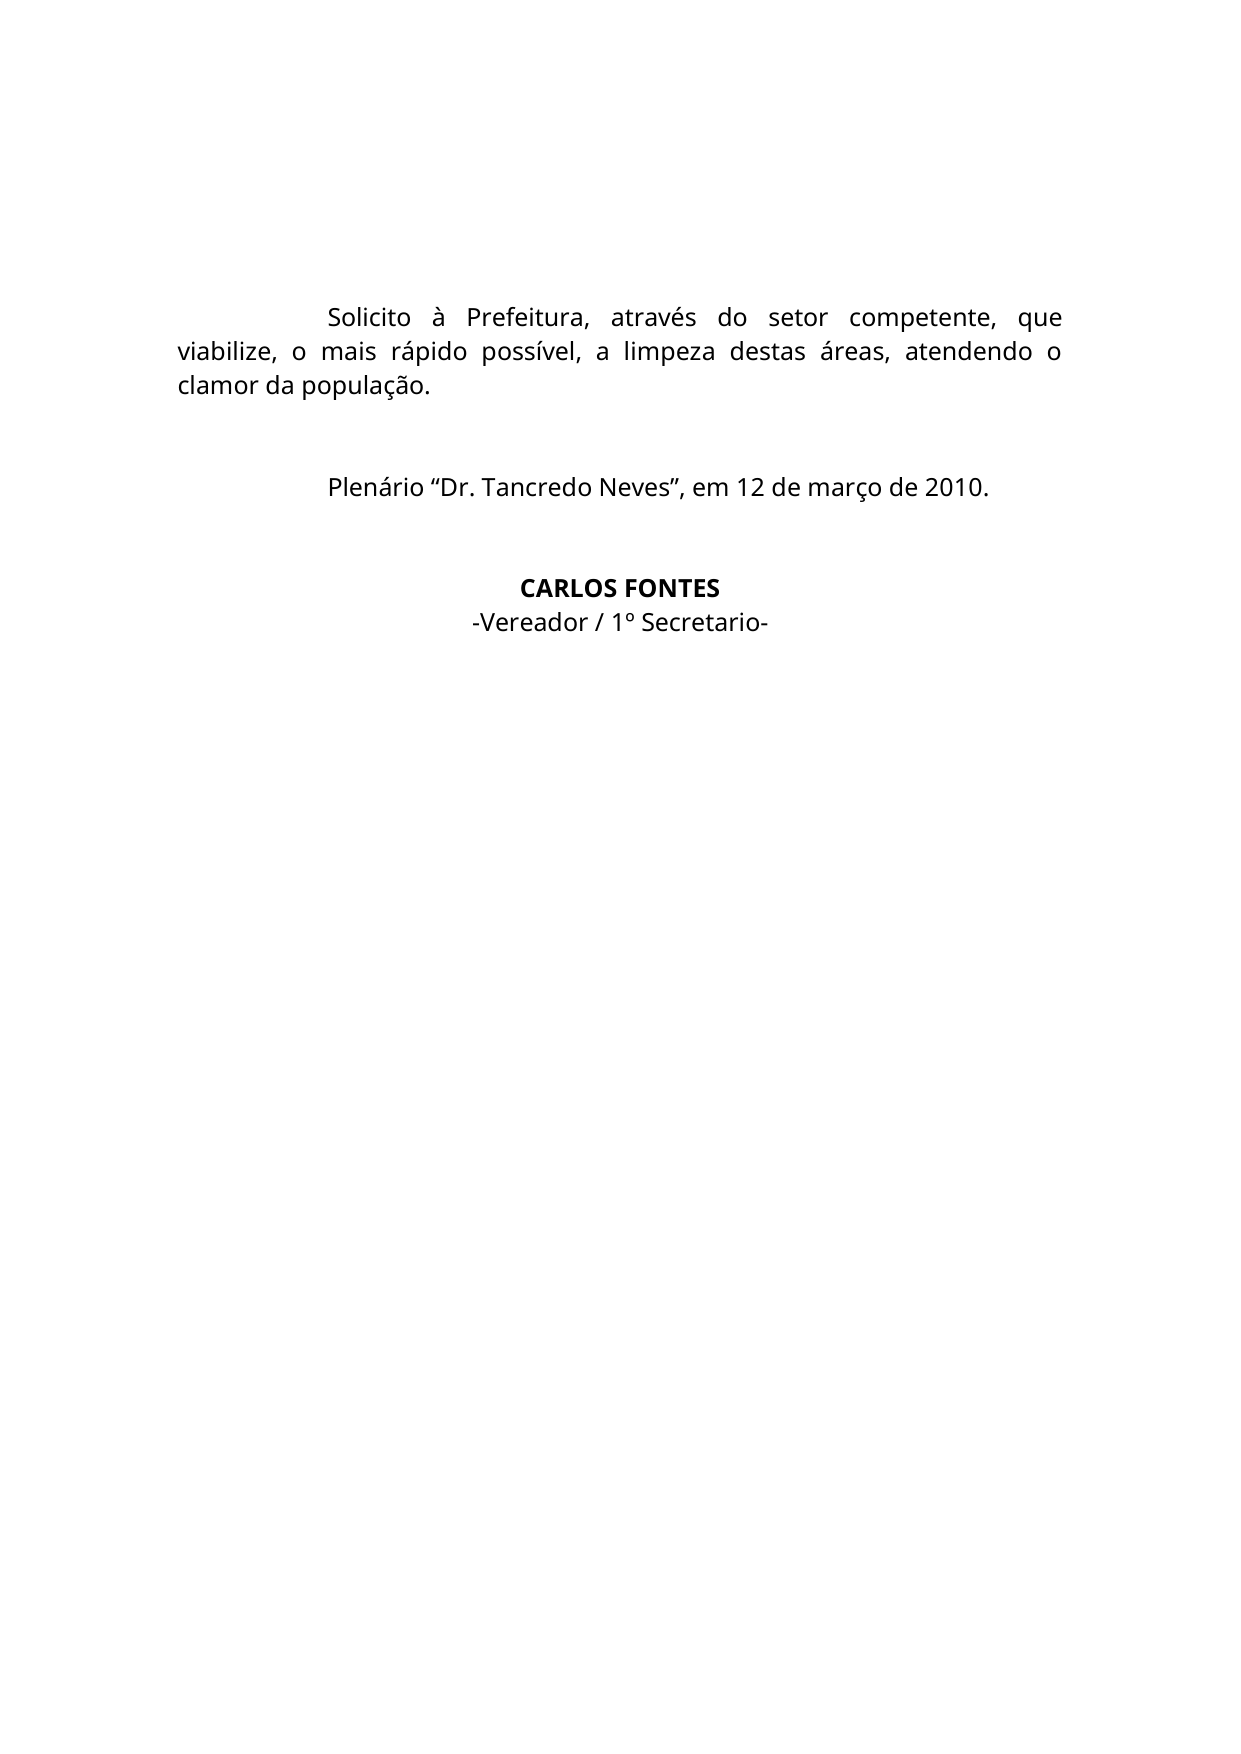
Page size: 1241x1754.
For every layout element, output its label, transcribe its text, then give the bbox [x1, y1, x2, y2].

title Solicito à Prefeitura, através do setor competente, que viabilize, o mais rápido possível, a limpeza destas áreas, atendendo o clamor da população. [177, 300, 1063, 402]
title Plenário “Dr. Tancredo Neves”, em 12 de março de 2010. [177, 469, 1063, 503]
title -Vereador / 1º Secretario- [177, 605, 1063, 639]
title CARLOS FONTES [177, 571, 1063, 605]
